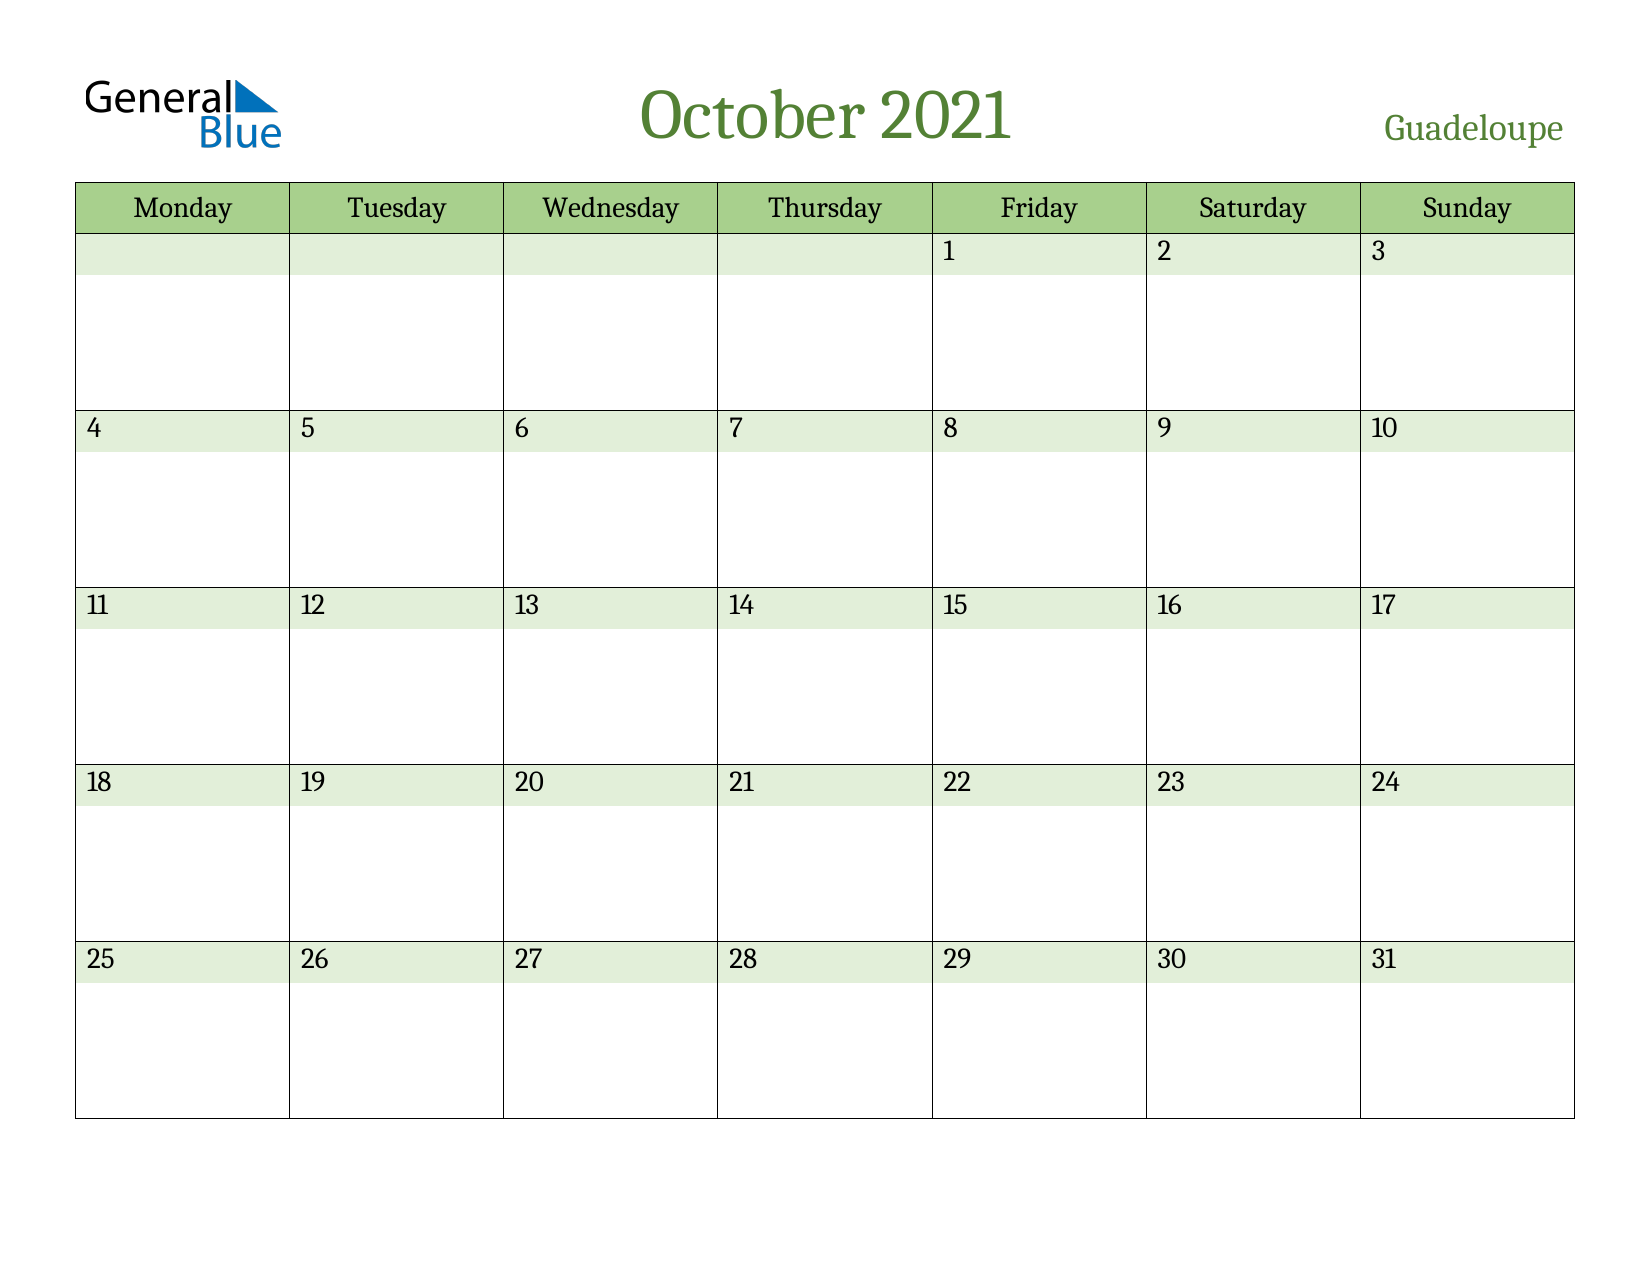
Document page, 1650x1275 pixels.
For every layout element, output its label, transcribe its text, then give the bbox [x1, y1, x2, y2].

table_cell 15 [933, 588, 1146, 629]
table_cell [76, 629, 289, 764]
table_cell [1361, 452, 1574, 587]
table_cell [290, 275, 503, 410]
table_cell 21 [718, 765, 932, 806]
table_cell [1147, 452, 1360, 587]
table_cell 8 [933, 411, 1146, 452]
table_cell 23 [1147, 765, 1360, 806]
table_cell 7 [718, 411, 932, 452]
table_cell [1147, 983, 1360, 1118]
table_cell 27 [504, 942, 717, 983]
table_cell 10 [1361, 411, 1574, 452]
table_cell Sunday [1361, 183, 1574, 233]
table_cell 3 [1361, 234, 1574, 275]
table_cell [504, 452, 717, 587]
table_cell [718, 983, 932, 1118]
table_header Guadeloupe [1146, 75, 1574, 182]
table_cell 26 [290, 942, 503, 983]
table_cell [718, 234, 932, 275]
table_cell 17 [1361, 588, 1574, 629]
table_cell Saturday [1147, 183, 1360, 233]
table_header [76, 75, 503, 182]
table_cell 20 [504, 765, 717, 806]
table_cell [718, 806, 932, 941]
table_cell 16 [1147, 588, 1360, 629]
table_cell 11 [76, 588, 289, 629]
picture [86, 80, 281, 148]
table_cell 1 [933, 234, 1146, 275]
table_cell Monday [76, 183, 289, 233]
table_cell [1147, 629, 1360, 764]
table_cell [1147, 275, 1360, 410]
table_cell [1361, 629, 1574, 764]
table_cell 5 [290, 411, 503, 452]
table_cell 22 [933, 765, 1146, 806]
table_cell 24 [1361, 765, 1574, 806]
table_cell [290, 452, 503, 587]
table_cell [76, 983, 289, 1118]
table_cell [1147, 806, 1360, 941]
table_cell 13 [504, 588, 717, 629]
table_cell 28 [718, 942, 932, 983]
table_cell [504, 983, 717, 1118]
table_cell [933, 629, 1146, 764]
table_cell [933, 983, 1146, 1118]
table_cell Friday [933, 183, 1146, 233]
table_cell [933, 452, 1146, 587]
table_cell 2 [1147, 234, 1360, 275]
table_cell [76, 806, 289, 941]
table_cell [933, 806, 1146, 941]
table_cell [76, 275, 289, 410]
table_cell Wednesday [504, 183, 717, 233]
table_cell 19 [290, 765, 503, 806]
table_cell [290, 983, 503, 1118]
table_cell [504, 629, 717, 764]
table_cell [1361, 983, 1574, 1118]
table_cell [933, 275, 1146, 410]
table_cell [718, 275, 932, 410]
table_cell 6 [504, 411, 717, 452]
table_cell [290, 806, 503, 941]
table_cell Thursday [718, 183, 932, 233]
table_header October 2021 [504, 75, 1146, 182]
table_cell 30 [1147, 942, 1360, 983]
table_cell 31 [1361, 942, 1574, 983]
table_cell [504, 234, 717, 275]
table_cell [290, 234, 503, 275]
table_cell 4 [76, 411, 289, 452]
table_cell 9 [1147, 411, 1360, 452]
table_cell [718, 452, 932, 587]
table_cell [290, 629, 503, 764]
table_cell [76, 452, 289, 587]
table_cell Tuesday [290, 183, 503, 233]
table_cell 29 [933, 942, 1146, 983]
table_cell [76, 234, 289, 275]
table_cell [504, 806, 717, 941]
table_cell 25 [76, 942, 289, 983]
table_cell [504, 275, 717, 410]
table_cell 14 [718, 588, 932, 629]
table_cell [1361, 275, 1574, 410]
table_cell [718, 629, 932, 764]
table_cell 18 [76, 765, 289, 806]
table_cell [1361, 806, 1574, 941]
table_cell 12 [290, 588, 503, 629]
